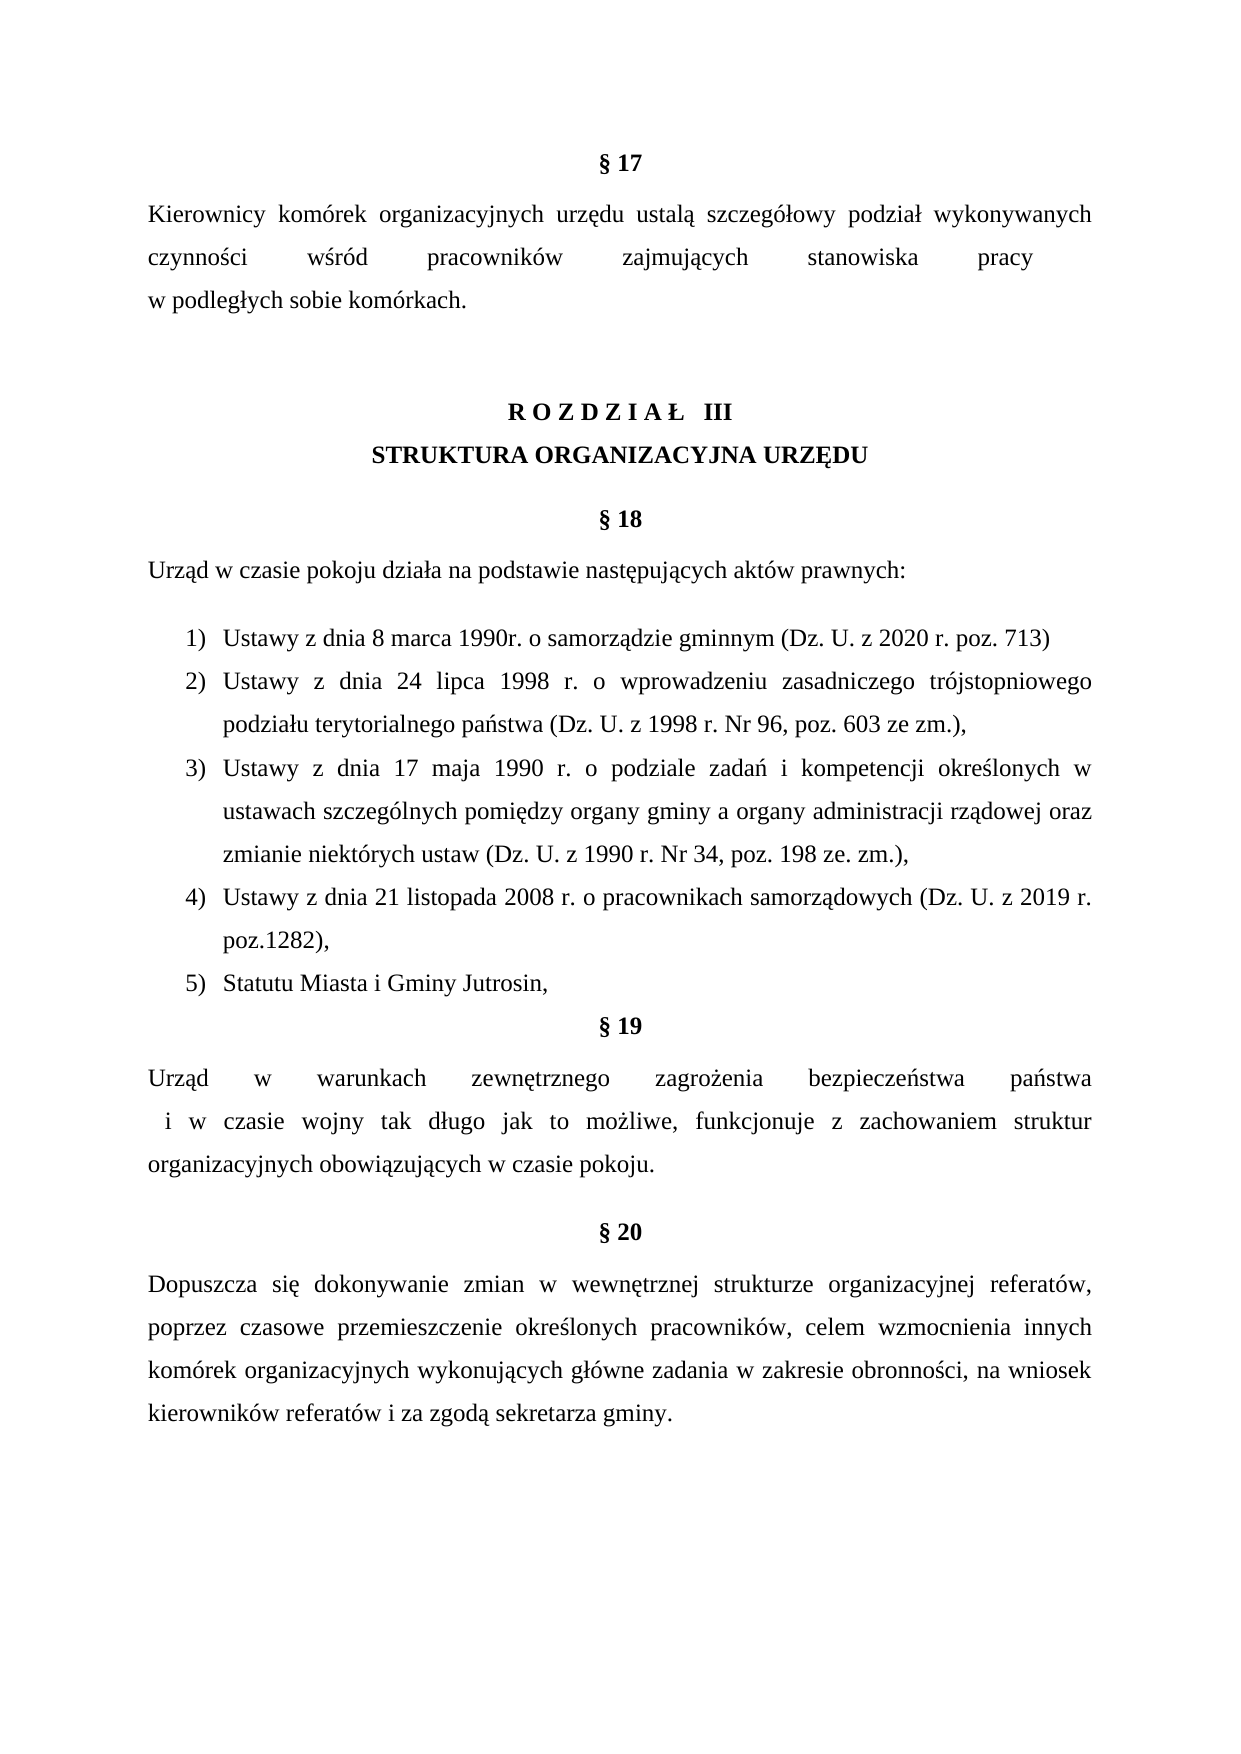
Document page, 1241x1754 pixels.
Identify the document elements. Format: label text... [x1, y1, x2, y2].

list Ustawy z dnia 17 maja 1990 r. o podziale zadań i kompetencji określonych w ustawach szczególnych pomiędzy organy gminy a organy administracji rządowej oraz zmianie niektórych ustaw (Dz. U. z 1990 r. Nr 34, poz. 198 ze. zm.), [185, 753, 1093, 868]
text § 19 [148, 1011, 1093, 1040]
text Kierownicy komórek organizacyjnych urzędu ustalą szczegółowy podział wykonywanych czynności wśród pracowników zajmujących stanowiska pracy w podległych sobie komórkach. [148, 199, 1093, 314]
list R O Z D Z I A Ł III [148, 397, 1093, 425]
list Statutu Miasta i Gminy Jutrosin, [185, 968, 1093, 997]
text § 18 [148, 504, 1093, 532]
text § 20 [148, 1217, 1093, 1246]
text § 17 [148, 148, 1093, 176]
text Urząd w czasie pokoju działa na podstawie następujących aktów prawnych: [148, 555, 1093, 584]
text STRUKTURA ORGANIZACYJNA URZĘDU [148, 440, 1093, 468]
text Dopuszcza się dokonywanie zmian w wewnętrznej strukturze organizacyjnej referatów, poprzez czasowe przemieszczenie określonych pracowników, celem wzmocnienia innych komórek organizacyjnych wykonujących główne zadania w zakresie obronności, na wniosek kierowników referatów i za zgodą sekretarza gminy. [148, 1269, 1093, 1427]
list Ustawy z dnia 8 marca 1990r. o samorządzie gminnym (Dz. U. z 2020 r. poz. 713) [185, 623, 1093, 652]
list Ustawy z dnia 24 lipca 1998 r. o wprowadzeniu zasadniczego trójstopniowego podziału terytorialnego państwa (Dz. U. z 1998 r. Nr 96, poz. 603 ze zm.), [185, 666, 1093, 738]
text Urząd w warunkach zewnętrznego zagrożenia bezpieczeństwa państwa i w czasie wojny tak długo jak to możliwe, funkcjonuje z zachowaniem struktur organizacyjnych obowiązujących w czasie pokoju. [148, 1063, 1093, 1178]
list Ustawy z dnia 21 listopada 2008 r. o pracownikach samorządowych (Dz. U. z 2019 r. poz.1282), [185, 882, 1093, 954]
